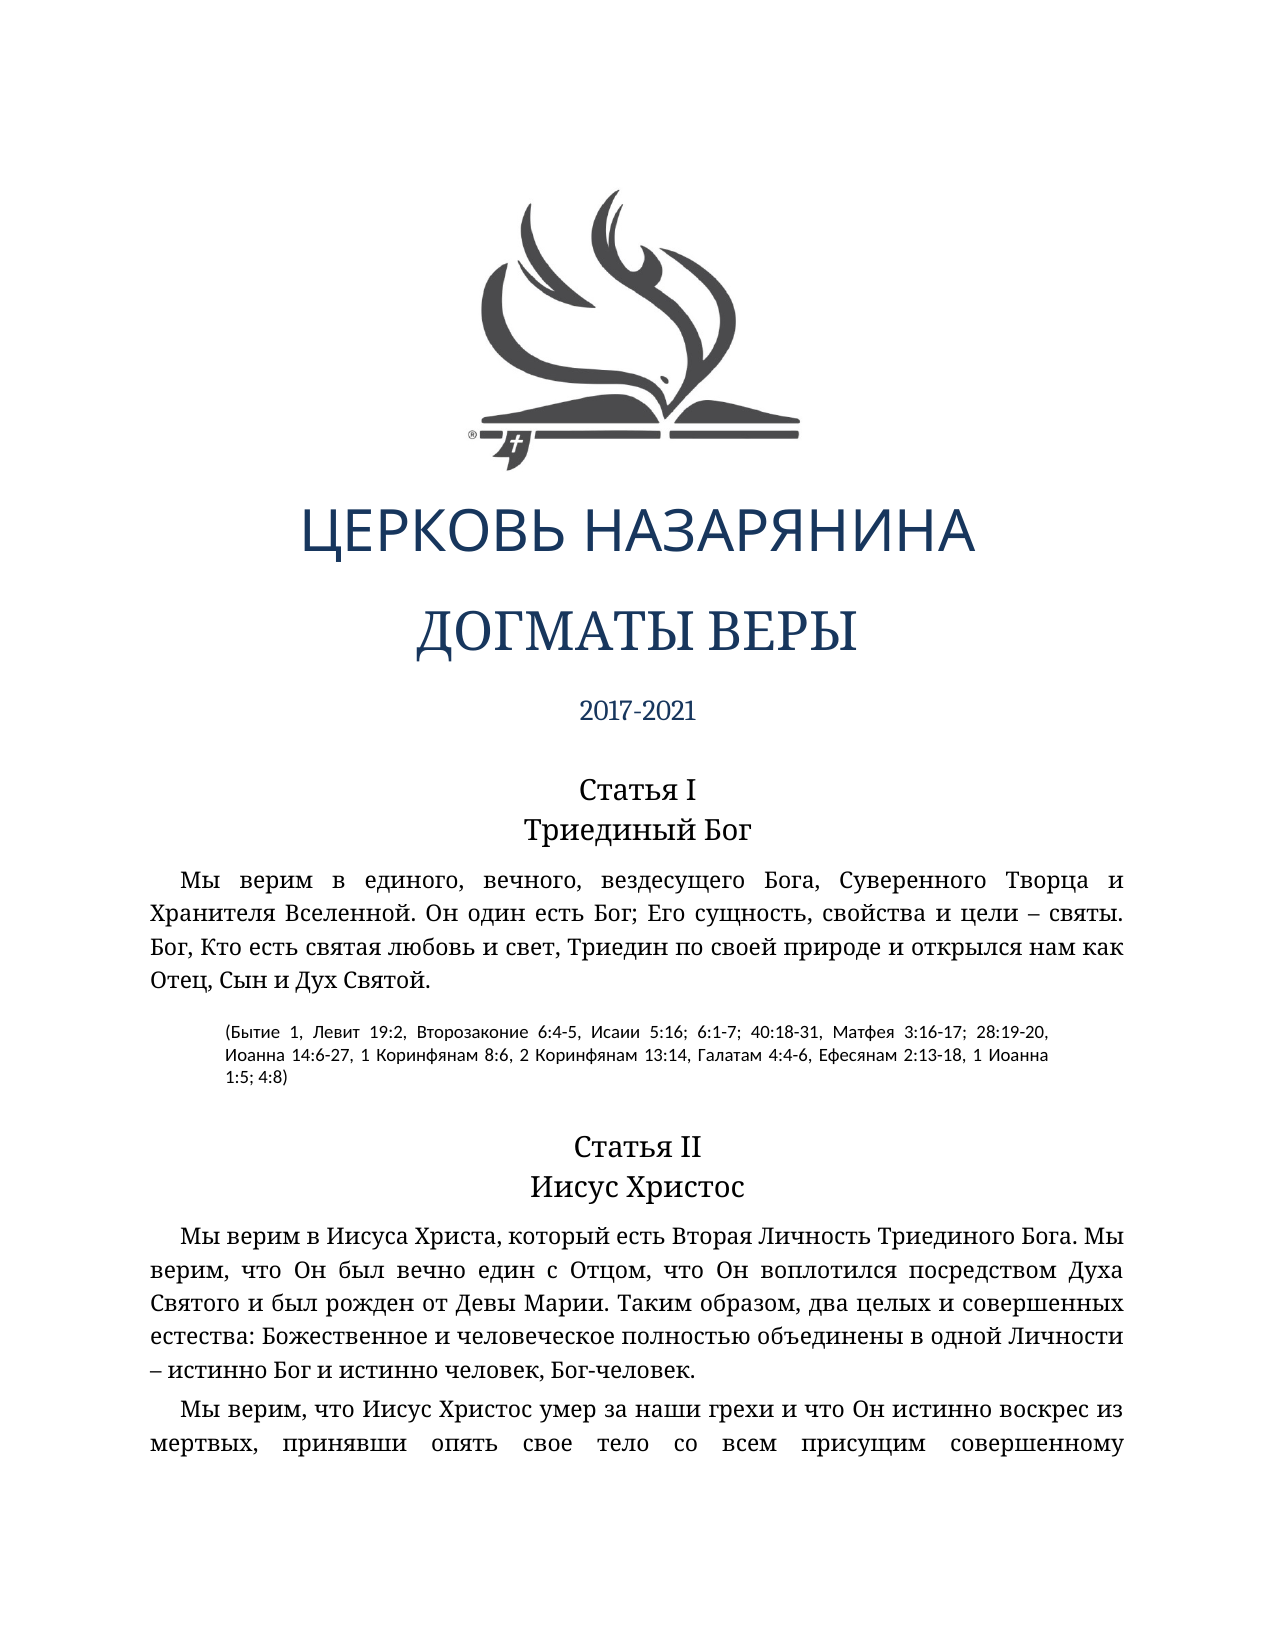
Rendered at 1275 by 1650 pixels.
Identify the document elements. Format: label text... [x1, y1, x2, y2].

text Иисус Христос [150, 1166, 1125, 1206]
text Статья II [150, 1126, 1125, 1166]
picture [337, 187, 938, 477]
text (Бытие 1, Левит 19:2, Второзаконие 6:4-5, Исаии 5:16; 6:1-7; 40:18-31, Матфея 3:16-17; 28:19-20, Иоанна 14:6-27, 1 Коринфянам 8:6, 2 Коринфянам 13:14, Галатам 4:4-6, Ефесянам 2:13-18, 1 Иоанна 1:5; 4:8) [225, 1020, 1050, 1089]
text ЦЕРКОВЬ НАЗАРЯНИНА [150, 489, 1125, 568]
text Мы верим в Иисуса Христа, который есть Вторая Личность Триединого Бога. Мы верим, что Он был вечно един с Отцом, что Он воплотился посредством Духа Святого и был рожден от Девы Марии. Таким образом, два целых и совершенных естества: Божественное и человеческое полностью объединены в одной Личности – истинно Бог и истинно человек, Бог-человек. [150, 1218, 1125, 1385]
title ДОГМАТЫ ВЕРЫ [150, 601, 1125, 663]
title 2017-2021 [150, 694, 1125, 727]
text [150, 1391, 1125, 1458]
text Статья I [150, 770, 1125, 809]
text Триединый Бог [150, 809, 1125, 849]
text Мы верим в единого, вечного, вездесущего Бога, Суверенного Творца и Хранителя Вселенной. Он один есть Бог; Его сущность, свойства и цели – святы. Бог, Кто есть святая любовь и свет, Триедин по своей природе и открылся нам как Отец, Сын и Дух Святой. [150, 862, 1125, 995]
